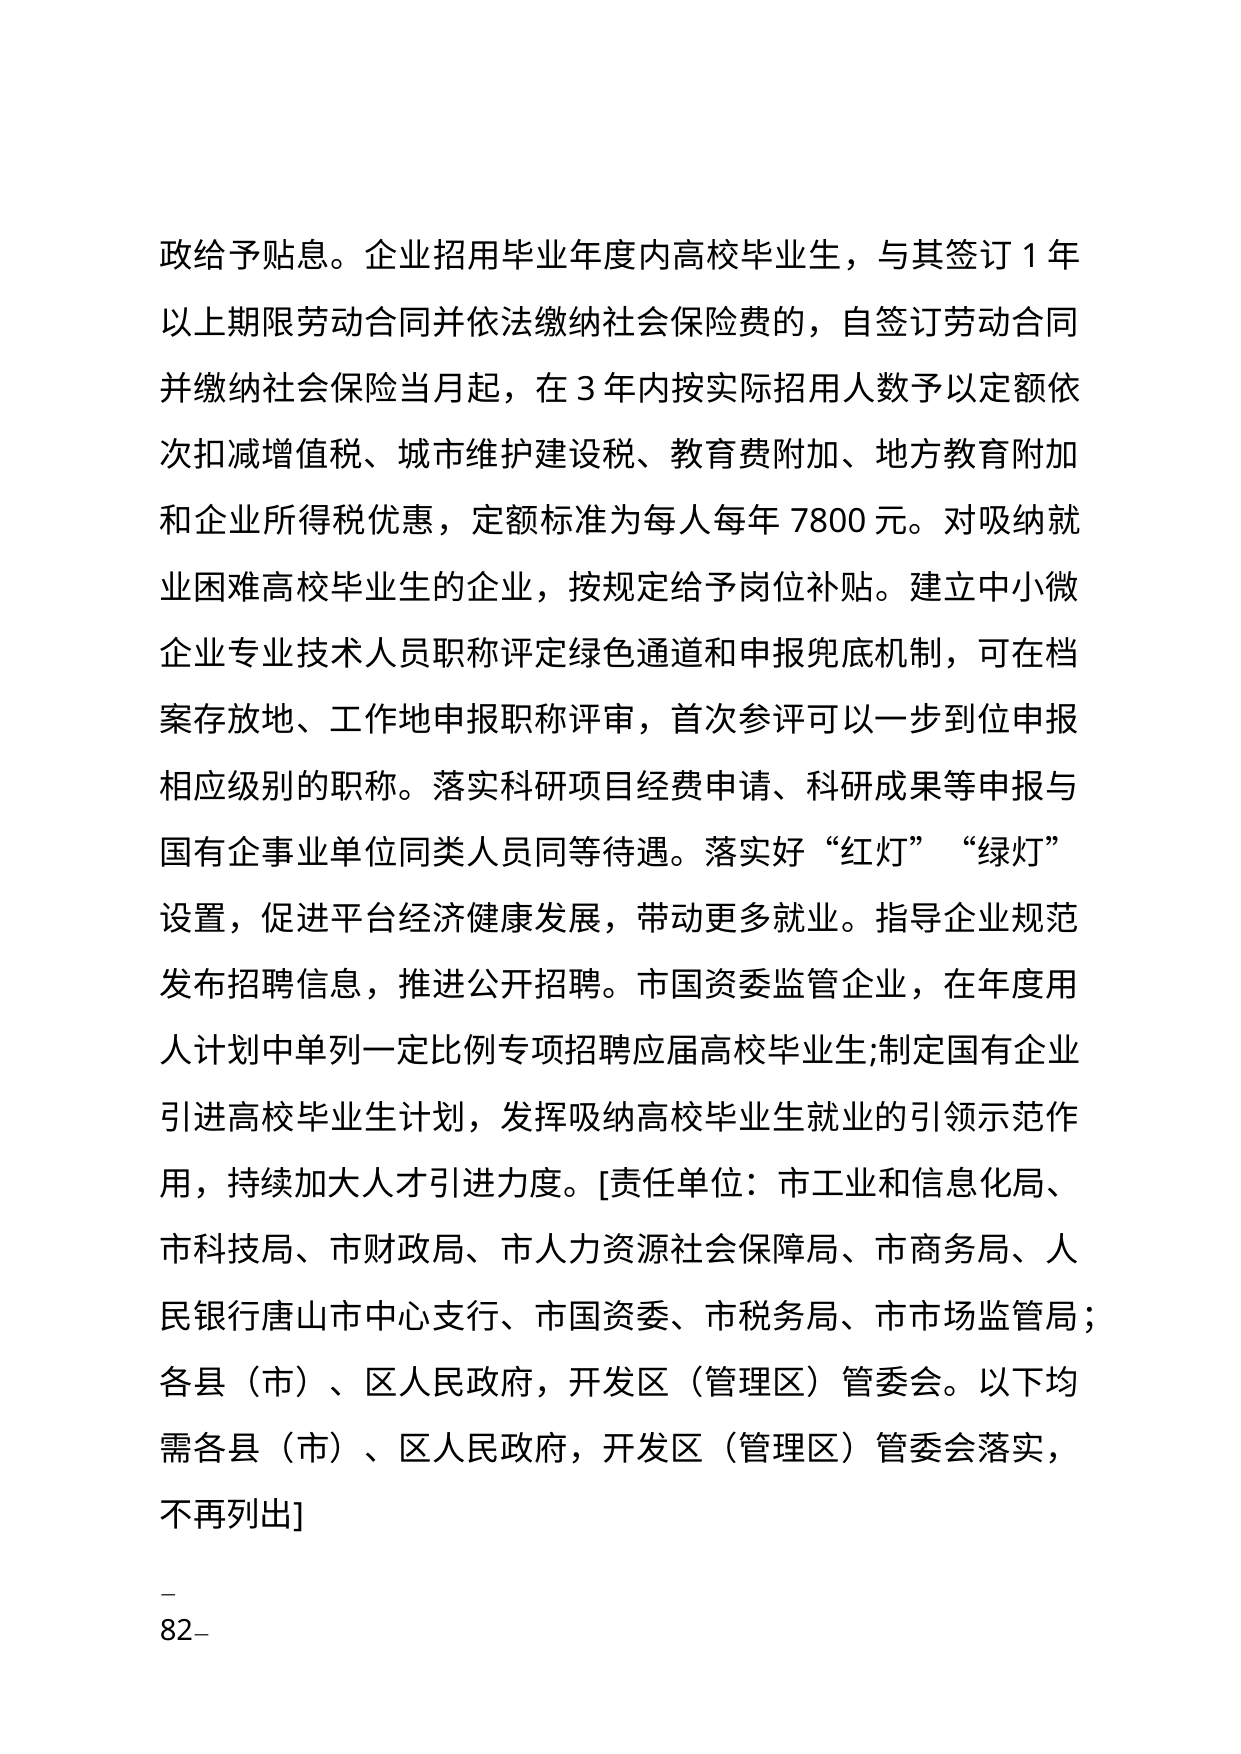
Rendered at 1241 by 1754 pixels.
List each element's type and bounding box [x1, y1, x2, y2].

text [159, 220, 1081, 1545]
